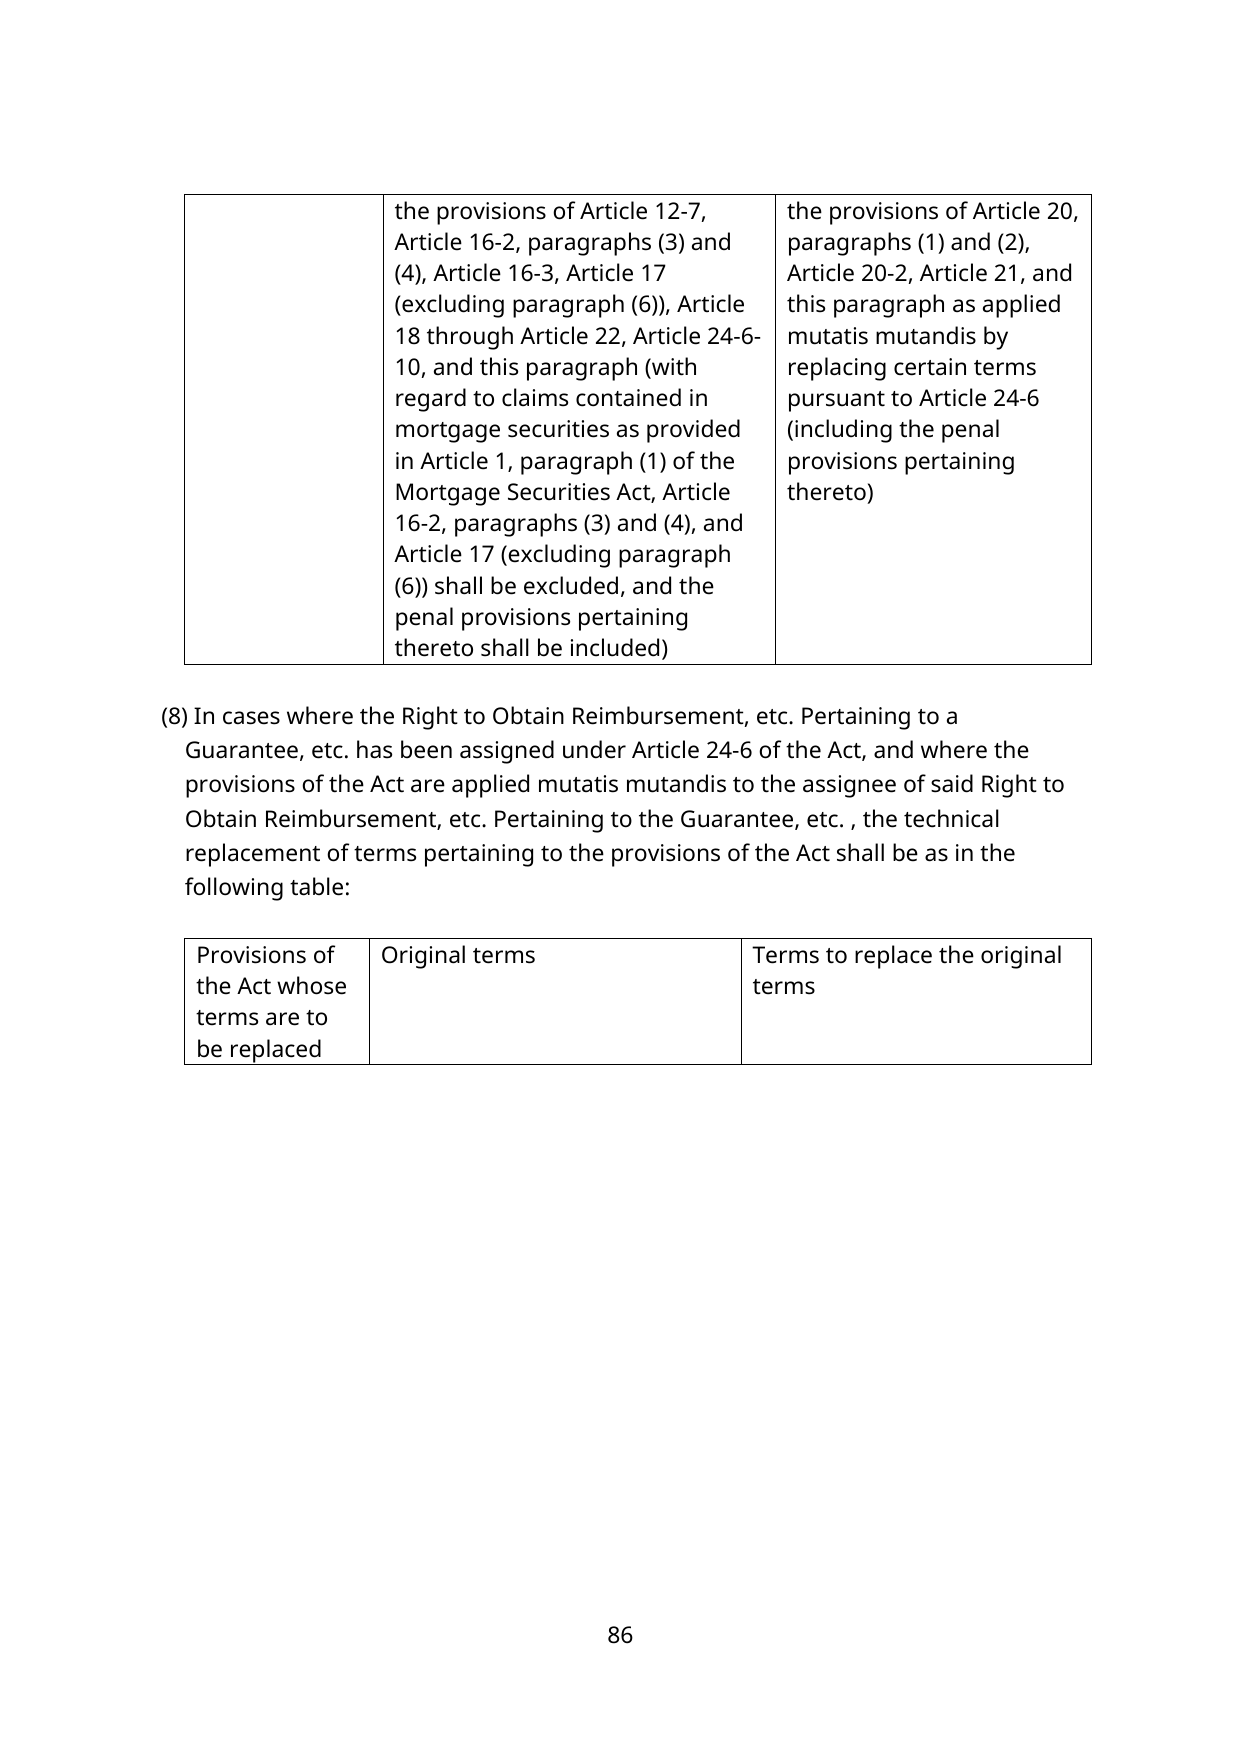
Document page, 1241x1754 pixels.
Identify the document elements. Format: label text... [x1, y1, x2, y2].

table_cell the provisions of Article 20, paragraphs (1) and (2), Article 20-2, Article 21, and this paragraph as applied mutatis mutandis by replacing certain terms pursuant to Article 24-6 (including the penal provisions pertaining thereto) [776, 195, 1091, 663]
table_header Terms to replace the original terms [742, 939, 1091, 1064]
table_cell the provisions of Article 12-7, Article 16-2, paragraphs (3) and (4), Article 16-3, Article 17 (excluding paragraph (6)), Article 18 through Article 22, Article 24-6-10, and this paragraph (with regard to claims contained in mortgage securities as provided in Article 1, paragraph (1) of the Mortgage Securities Act, Article 16-2, paragraphs (3) and (4), and Article 17 (excluding paragraph (6)) shall be excluded, and the penal provisions pertaining thereto shall be included) [384, 195, 775, 663]
text (8) In cases where the Right to Obtain Reimbursement, etc. Pertaining to a Guarantee, etc. has been assigned under Article 24-6 of the Act, and where the provisions of the Act are applied mutatis mutandis to the assignee of said Right to Obtain Reimbursement, etc. Pertaining to the Guarantee, etc. , the technical replacement of terms pertaining to the provisions of the Act shall be as in the following table: [161, 699, 1079, 904]
table_header Provisions of the Act whose terms are to be replaced [185, 939, 369, 1064]
table_header Original terms [370, 939, 741, 1064]
table_cell [185, 195, 383, 663]
